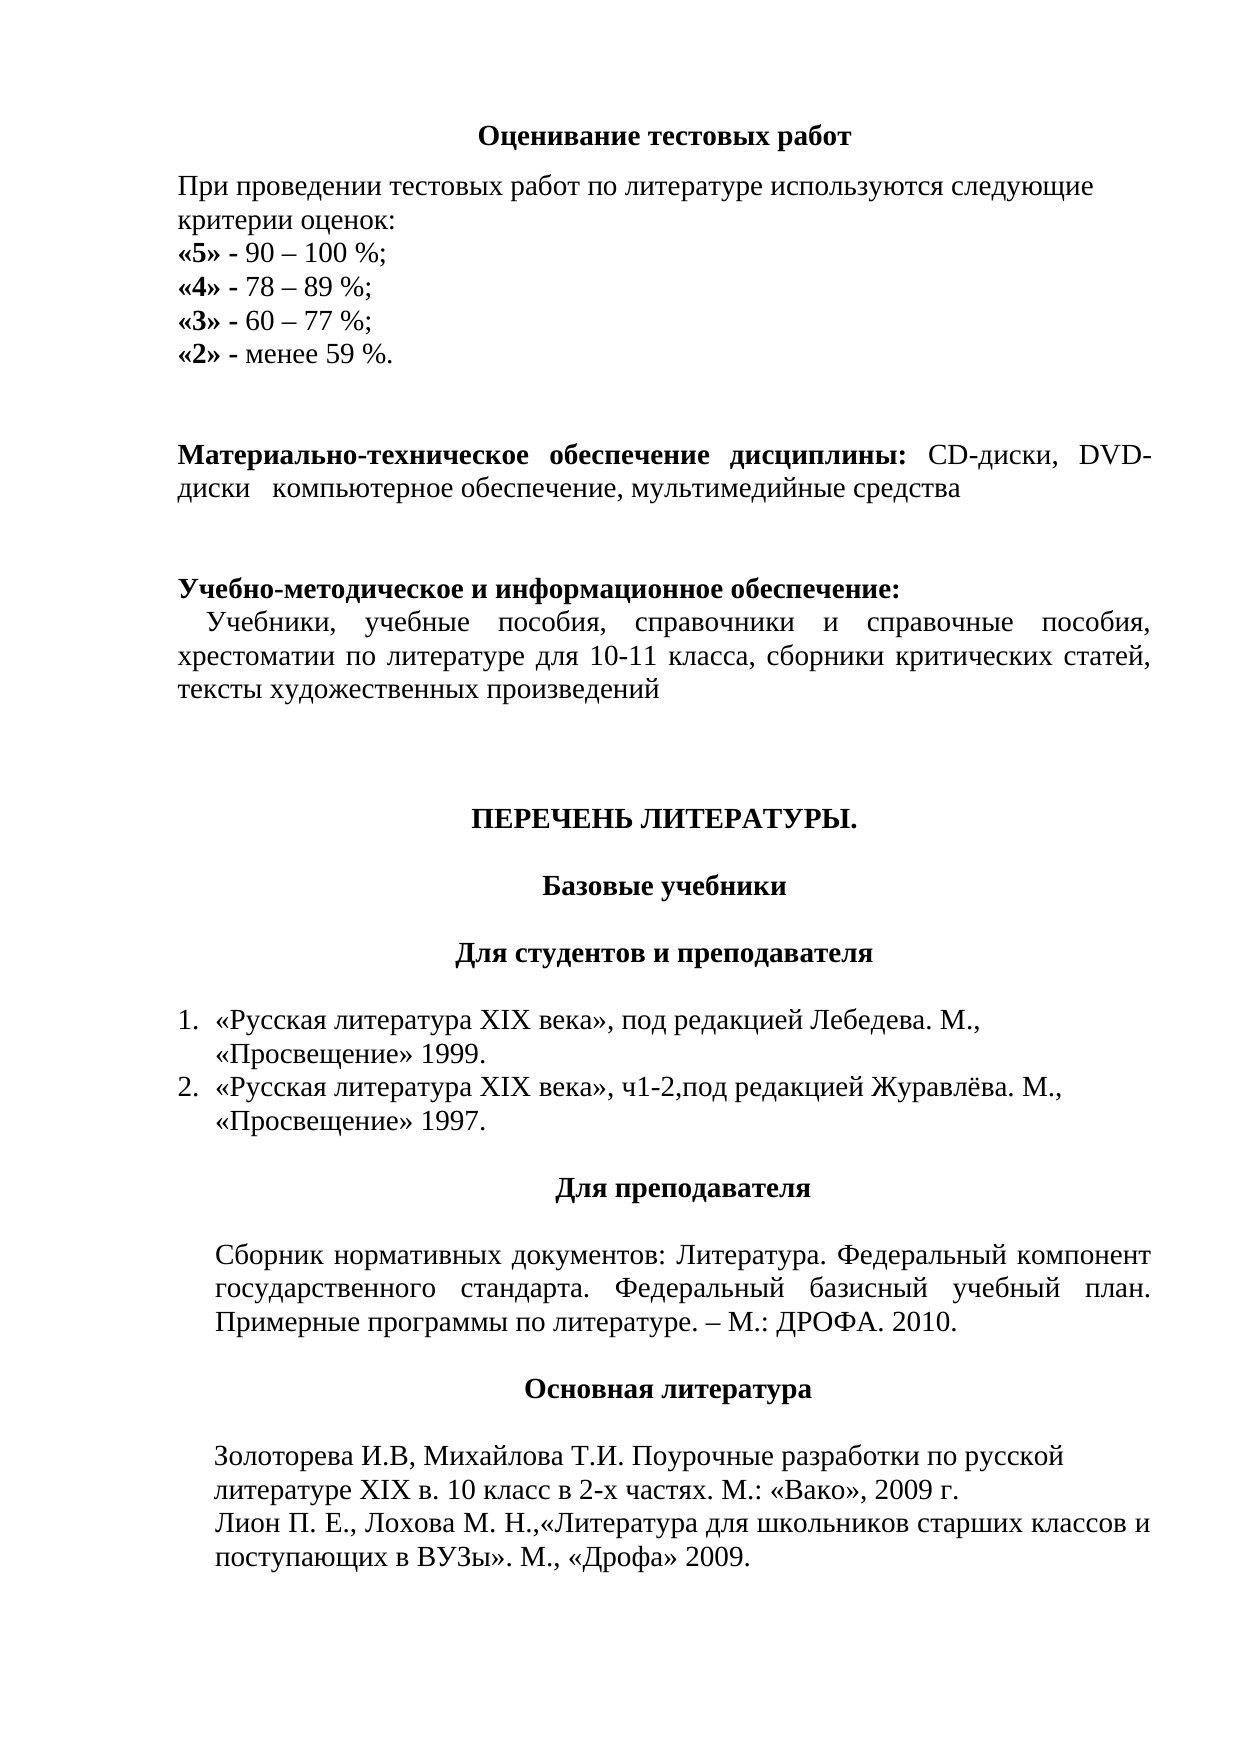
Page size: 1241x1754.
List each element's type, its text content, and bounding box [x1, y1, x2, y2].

text ПЕРЕЧЕНЬ ЛИТЕРАТУРЫ. [177, 801, 1152, 834]
text Для преподавателя [215, 1170, 1152, 1203]
text «4» - 78 – 89 %; [177, 269, 1152, 303]
text Для студентов и преподавателя [177, 935, 1152, 969]
text «5» - 90 – 100 %; [177, 236, 1152, 269]
list Сборник нормативных документов: Литература. Федеральный компонент государственного стандарта. Федеральный базисный учебный план. Примерные программы по литературе. – М.: ДРОФА. 2010. [215, 1237, 1152, 1338]
text При проведении тестовых работ по литературе используются следующие критерии оценок: [177, 168, 1152, 236]
title Материально-техническое обеспечение дисциплины: CD-диски, DVD-диски компьютерное обеспечение, мультимедийные средства [177, 437, 1152, 504]
list «Русская литература XIX века», под редакцией Лебедева. М., «Просвещение» 1999. [177, 1002, 1152, 1069]
title Учебники, учебные пособия, справочники и справочные пособия, хрестоматии по литературе для 10-11 класса, сборники критических статей, тексты художественных произведений [177, 604, 1152, 705]
title Учебно-методическое и информационное обеспечение: [177, 571, 1152, 604]
text Лион П. Е., Лохова М. Н.,«Литература для школьников старших классов и поступающих в ВУЗы». М., «Дрофа» 2009. [215, 1505, 1152, 1572]
text Базовые учебники [177, 868, 1152, 902]
text Золоторева И.В, Михайлова Т.И. Поурочные разработки по русской [177, 1438, 1152, 1472]
text «2» - менее 59 %. [177, 336, 1152, 370]
list «Русская литература XIX века», ч1-2,под редакцией Журавлёва. М., «Просвещение» 1997. [177, 1069, 1152, 1136]
text Основная литература [177, 1371, 1152, 1405]
text «3» - 60 – 77 %; [177, 303, 1152, 336]
text литературе XIX в. 10 класс в 2-х частях. М.: «Вако», 2009 г. [177, 1472, 1152, 1505]
text Оценивание тестовых работ [177, 118, 1152, 152]
